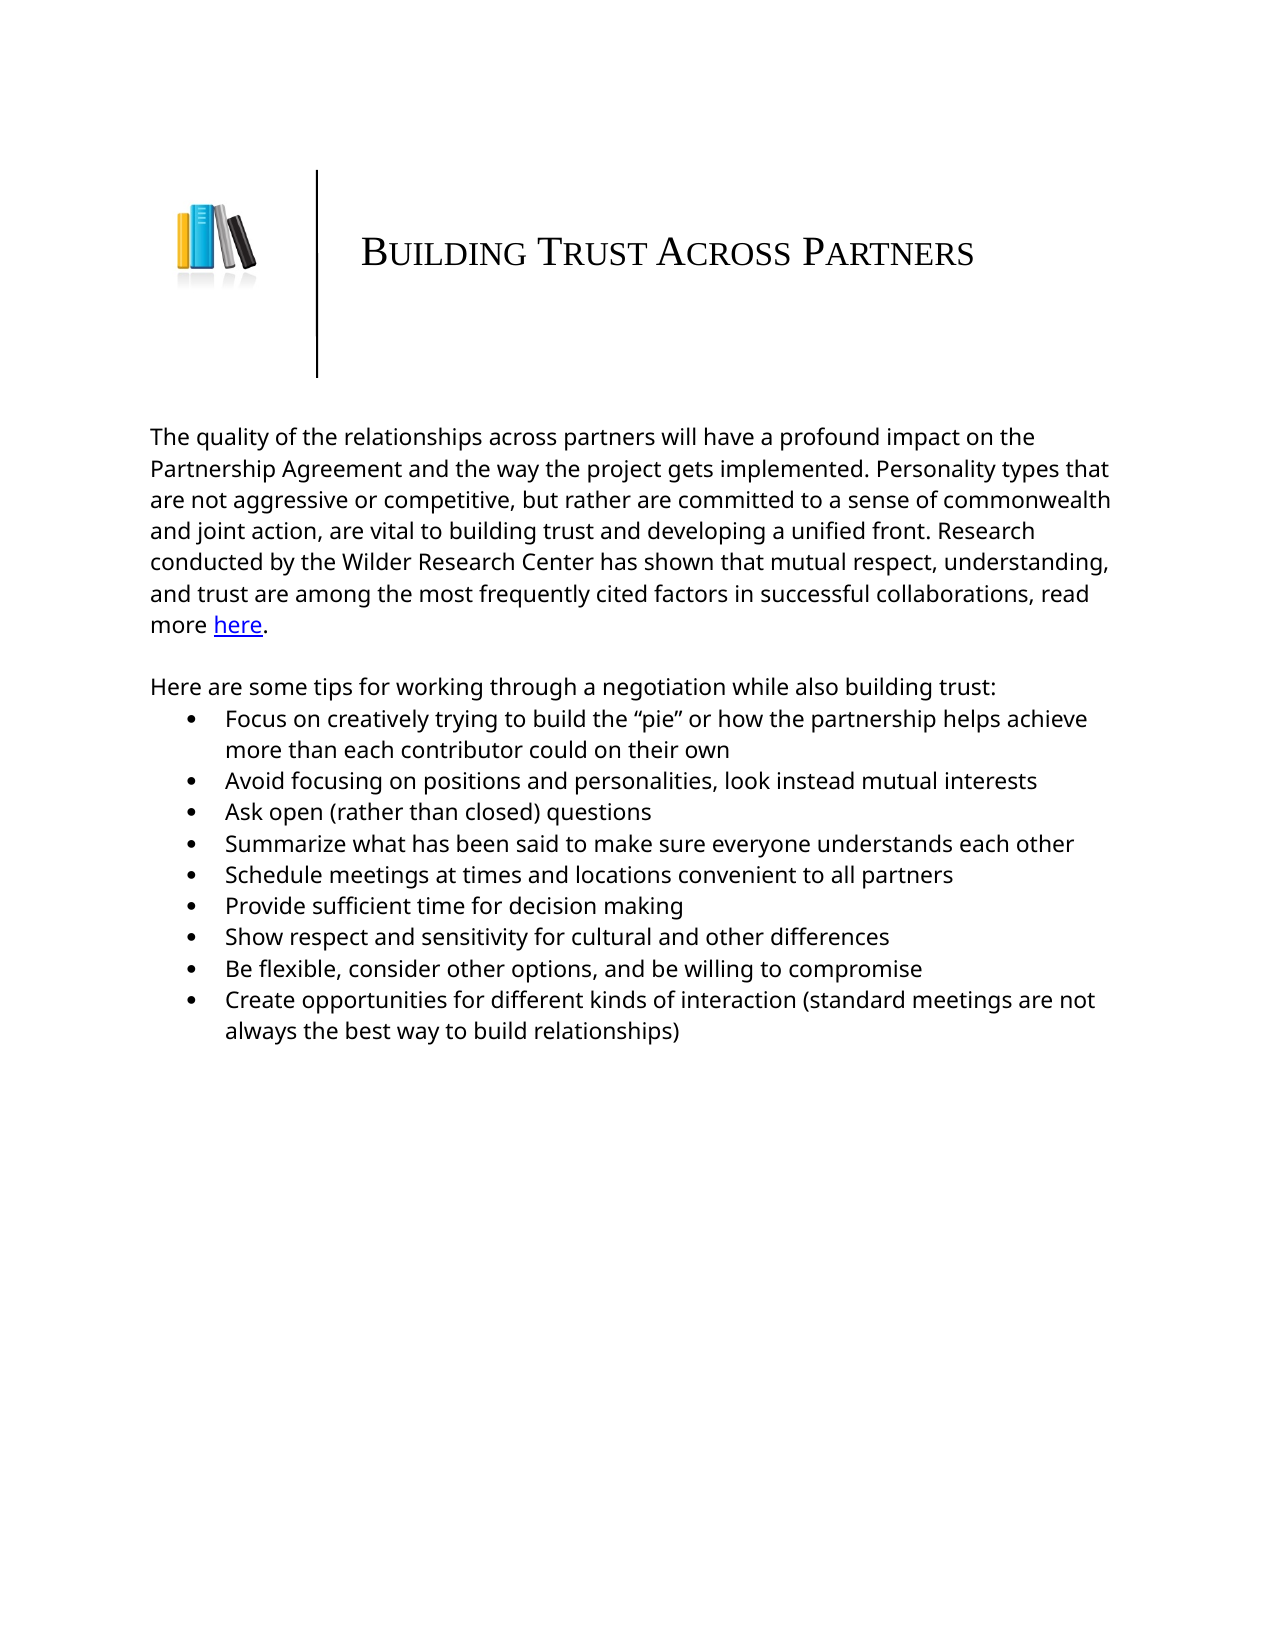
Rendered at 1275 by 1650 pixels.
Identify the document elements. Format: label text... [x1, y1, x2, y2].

list Provide sufficient time for decision making [187, 890, 1125, 921]
list Avoid focusing on positions and personalities, look instead mutual interests [187, 765, 1125, 796]
text The quality of the relationships across partners will have a profound impact on the Partnership Agreement and the way the project gets implemented. Personality types that are not aggressive or competitive, but rather are committed to a sense of commonwealth and joint action, are vital to building trust and developing a unified front. Research conducted by the Wilder Research Center has shown that mutual respect, understanding, and trust are among the most frequently cited factors in successful collaborations, read more here. [150, 421, 1125, 640]
list Create opportunities for different kinds of interaction (standard meetings are not always the best way to build relationships) [187, 984, 1125, 1046]
text Here are some tips for working through a negotiation while also building trust: [150, 671, 1125, 703]
picture [150, 189, 283, 294]
list Summarize what has been said to make sure everyone understands each other [187, 828, 1125, 859]
list Ask open (rather than closed) questions [187, 796, 1125, 828]
list Be flexible, consider other options, and be willing to compromise [187, 953, 1125, 984]
list Show respect and sensitivity for cultural and other differences [187, 921, 1125, 953]
list Focus on creatively trying to build the “pie” or how the partnership helps achieve more than each contributor could on their own [187, 703, 1125, 765]
list Schedule meetings at times and locations convenient to all partners [187, 859, 1125, 890]
